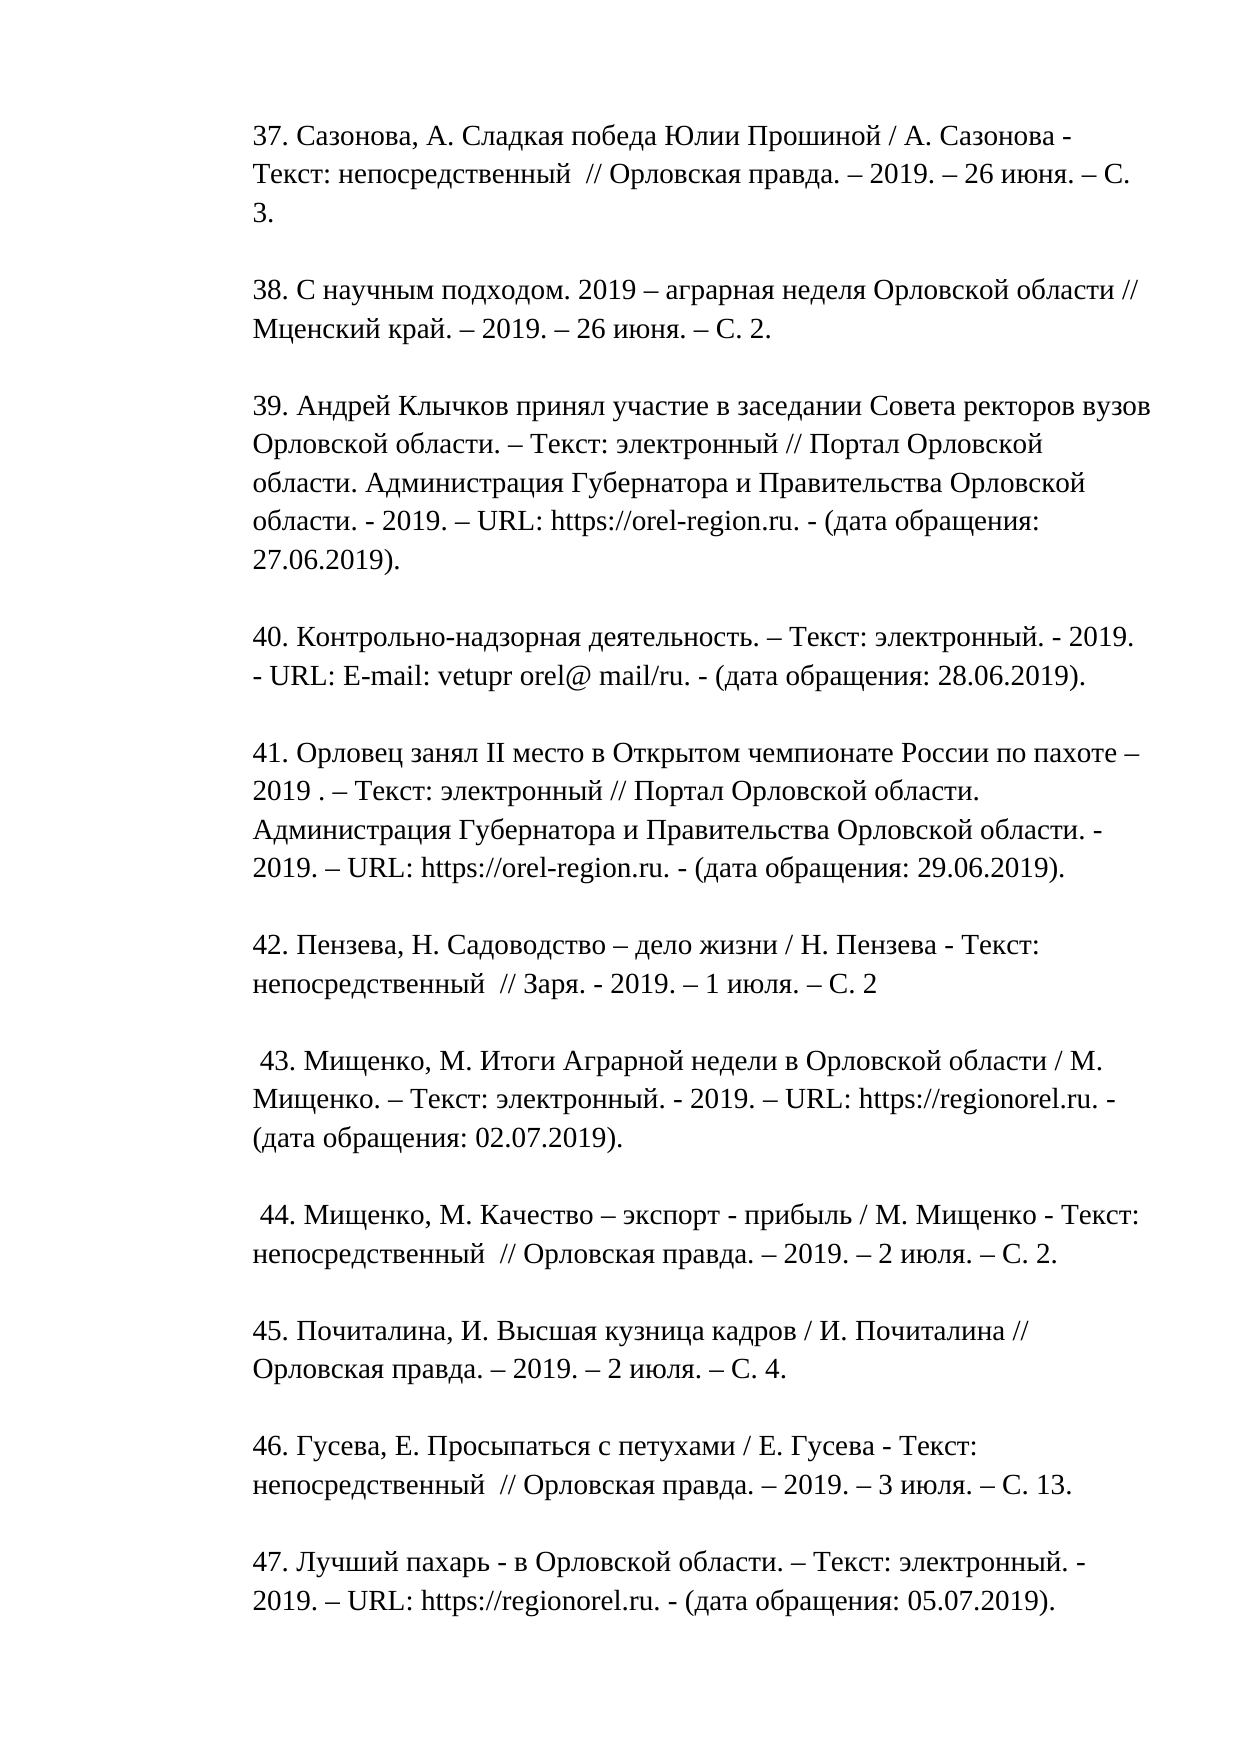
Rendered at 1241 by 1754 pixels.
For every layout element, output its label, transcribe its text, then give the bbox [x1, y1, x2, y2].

list 47. Лучший пахарь - в Орловской области. – Текст: электронный. - 2019. – URL: https://regionorel.ru. - (дата обращения: 05.07.2019). [252, 1544, 1152, 1616]
list 37. Сазонова, А. Сладкая победа Юлии Прошиной / А. Сазонова - Текст: непосредственный // Орловская правда. – 2019. – 26 июня. – С. 3. [252, 118, 1152, 229]
list 43. Мищенко, М. Итоги Аграрной недели в Орловской области / М. Мищенко. – Текст: электронный. - 2019. – URL: https://regionorel.ru. - (дата обращения: 02.07.2019). [252, 1043, 1152, 1154]
list 38. С научным подходом. 2019 – аграрная неделя Орловской области // Мценский край. – 2019. – 26 июня. – С. 2. [252, 272, 1152, 344]
list 45. Почиталина, И. Высшая кузница кадров / И. Почиталина // Орловская правда. – 2019. – 2 июля. – С. 4. [252, 1313, 1152, 1385]
list 42. Пензева, Н. Садоводство – дело жизни / Н. Пензева - Текст: непосредственный // Заря. - 2019. – 1 июля. – С. 2 [252, 927, 1152, 999]
list 46. Гусева, Е. Просыпаться с петухами / Е. Гусева - Текст: непосредственный // Орловская правда. – 2019. – 3 июля. – С. 13. [252, 1428, 1152, 1501]
list 44. Мищенко, М. Качество – экспорт - прибыль / М. Мищенко - Текст: непосредственный // Орловская правда. – 2019. – 2 июля. – С. 2. [252, 1197, 1152, 1269]
list 41. Орловец занял II место в Открытом чемпионате России по пахоте – 2019 . – Текст: электронный // Портал Орловской области. Администрация Губернатора и Правительства Орловской области. - 2019. – URL: https://orel-region.ru. - (дата обращения: 29.06.2019). [252, 735, 1152, 884]
list 39. Андрей Клычков принял участие в заседании Совета ректоров вузов Орловской области. – Текст: электронный // Портал Орловской области. Администрация Губернатора и Правительства Орловской области. - 2019. – URL: https://orel-region.ru. - (дата обращения: 27.06.2019). [252, 388, 1152, 576]
list 40. Контрольно-надзорная деятельность. – Текст: электронный. - 2019. - URL: E-mail: vetupr orel@ mail/ru. - (дата обращения: 28.06.2019). [252, 619, 1152, 691]
